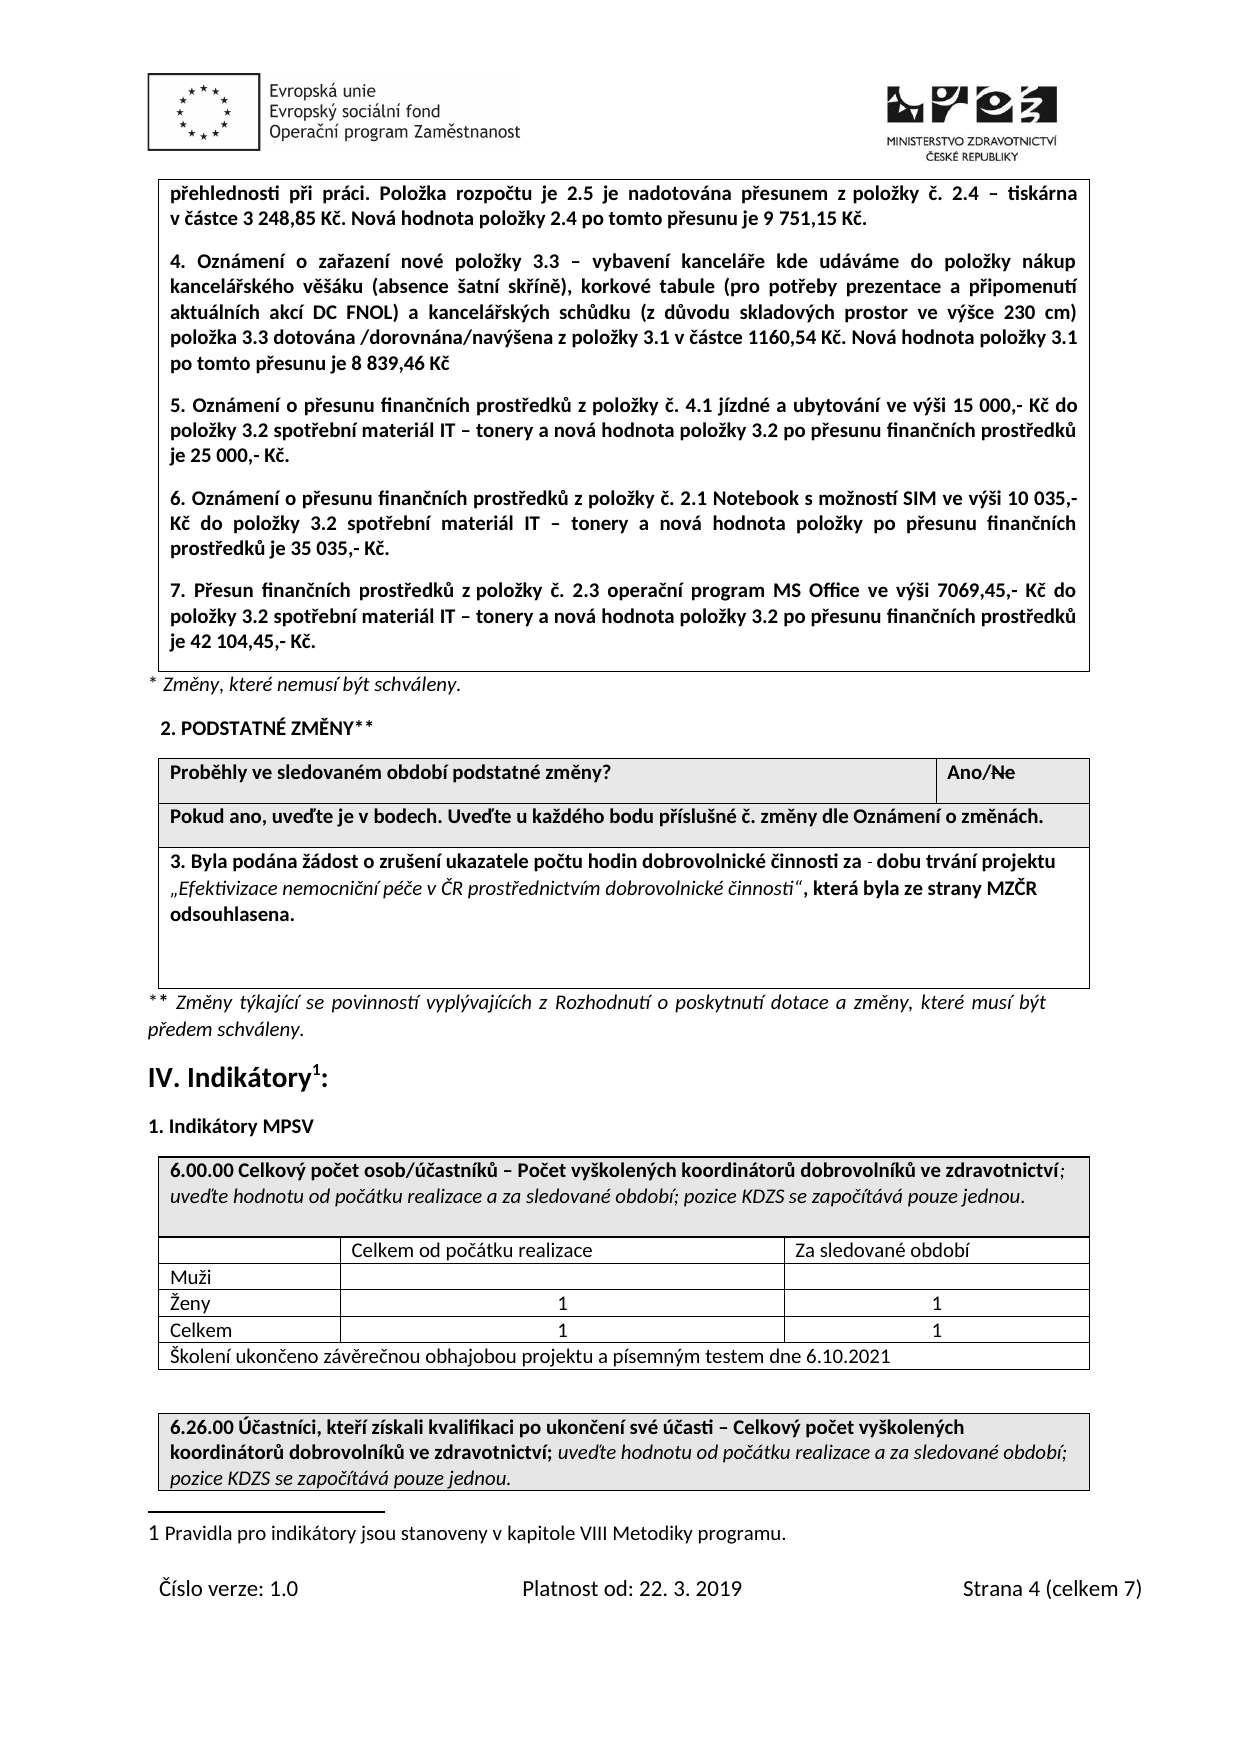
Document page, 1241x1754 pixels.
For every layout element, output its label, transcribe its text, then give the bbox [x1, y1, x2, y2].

table_header 6.26.00 Účastníci, kteří získali kvalifikaci po ukončení své účasti – Celkový počet vyškolených koordinátorů dobrovolníků ve zdravotnictví; uveďte hodnotu od počátku realizace a za sledované období; pozice KDZS se započítává pouze jednou. [159, 1414, 1089, 1490]
table_cell 1 [785, 1290, 1089, 1316]
text ** Změny týkající se povinností vyplývajících z Rozhodnutí o poskytnutí dotace a změny, které musí být předem schváleny. [148, 989, 1048, 1041]
table_cell Muži [159, 1264, 340, 1289]
table_header Proběhly ve sledovaném období podstatné změny? [159, 759, 936, 803]
table_cell Školení ukončeno závěrečnou obhajobou projektu a písemným testem dne 6.10.2021 [159, 1343, 1089, 1369]
table_cell Za sledované období [785, 1238, 1089, 1263]
text 2. PODSTATNÉ ZMĚNY** [160, 715, 1092, 740]
table_header Ano/Ne [937, 759, 1089, 803]
table_cell Ženy [159, 1290, 340, 1316]
table_cell [785, 1264, 1089, 1289]
picture [861, 73, 1087, 165]
table_cell [159, 1238, 340, 1263]
table_cell 1 [341, 1290, 784, 1316]
text 1. Indikátory MPSV [148, 1113, 1092, 1138]
table_cell Celkem od počátku realizace [341, 1238, 784, 1263]
table_cell 3. Byla podána žádost o zrušení ukazatele počtu hodin dobrovolnické činnosti za dobu trvání projektu „Efektivizace nemocniční péče v ČR prostřednictvím dobrovolnické činnosti“, která byla ze strany MZČR odsouhlasena. [159, 848, 1089, 988]
table_cell [341, 1264, 784, 1289]
picture [147, 73, 520, 151]
table_header 6.00.00 Celkový počet osob/účastníků – Počet vyškolených koordinátorů dobrovolníků ve zdravotnictví; uveďte hodnotu od počátku realizace a za sledované období; pozice KDZS se započítává pouze jednou. [159, 1158, 1089, 1236]
text IV. Indikátory: [148, 1059, 1092, 1095]
text * Změny, které nemusí být schváleny. [148, 672, 1048, 697]
table_cell 1 [785, 1317, 1089, 1342]
table_cell Celkem [159, 1317, 340, 1342]
table_cell 1 [341, 1317, 784, 1342]
table_cell Pokud ano, uveďte je v bodech. Uveďte u každého bodu příslušné č. změny dle Oznámení o změnách. [159, 804, 1089, 847]
